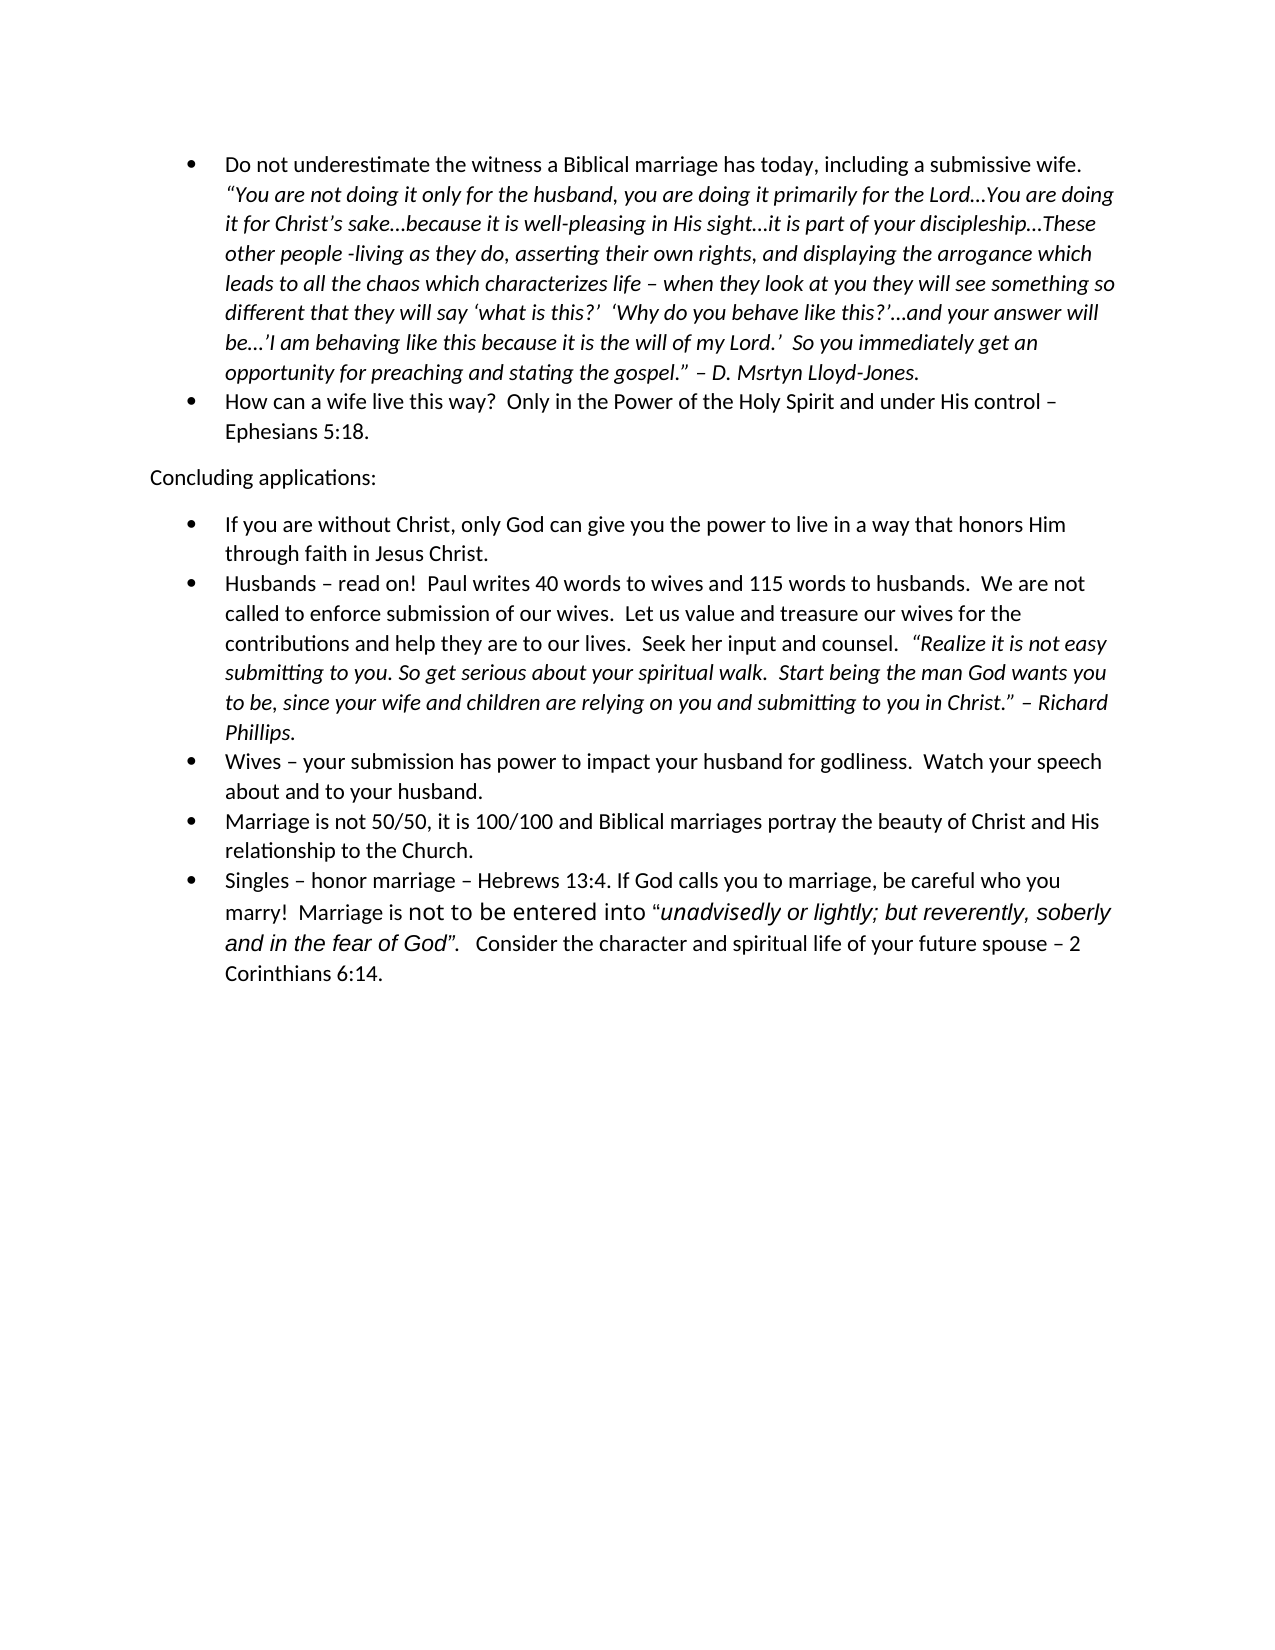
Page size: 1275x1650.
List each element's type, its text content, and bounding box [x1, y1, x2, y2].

list Husbands – read on! Paul writes 40 words to wives and 115 words to husbands. We are not called to enforce submission of our wives. Let us value and treasure our wives for the contributions and help they are to our lives. Seek her input and counsel. “Realize it is not easy submitting to you. So get serious about your spiritual walk. Start being the man God wants you to be, since your wife and children are relying on you and submitting to you in Christ.” – Richard Phillips. [187, 569, 1125, 746]
list Marriage is not 50/50, it is 100/100 and Biblical marriages portray the beauty of Christ and His relationship to the Church. [187, 807, 1125, 864]
list If you are without Christ, only God can give you the power to live in a way that honors Him through faith in Jesus Christ. [187, 510, 1125, 568]
list How can a wife live this way? Only in the Power of the Holy Spirit and under His control – Ephesians 5:18. [187, 387, 1125, 445]
list Singles – honor marriage – Hebrews 13:4. If God calls you to marriage, be careful who you marry! Marriage is not to be entered into “unadvisedly or lightly; but reverently, soberly and in the fear of God”. Consider the character and spiritual life of your future spouse – 2 Corinthians 6:14. [187, 866, 1125, 987]
list Wives – your submission has power to impact your husband for godliness. Watch your speech about and to your husband. [187, 747, 1125, 805]
list Do not underestimate the witness a Biblical marriage has today, including a submissive wife. “You are not doing it only for the husband, you are doing it primarily for the Lord…You are doing it for Christ’s sake…because it is well-pleasing in His sight…it is part of your discipleship…These other people -living as they do, asserting their own rights, and displaying the arrogance which leads to all the chaos which characterizes life – when they look at you they will see something so different that they will say ‘what is this?’ ‘Why do you behave like this?’…and your answer will be…’I am behaving like this because it is the will of my Lord.’ So you immediately get an opportunity for preaching and stating the gospel.” – D. Msrtyn Lloyd-Jones. [187, 150, 1125, 386]
text Concluding applications: [150, 463, 1125, 492]
